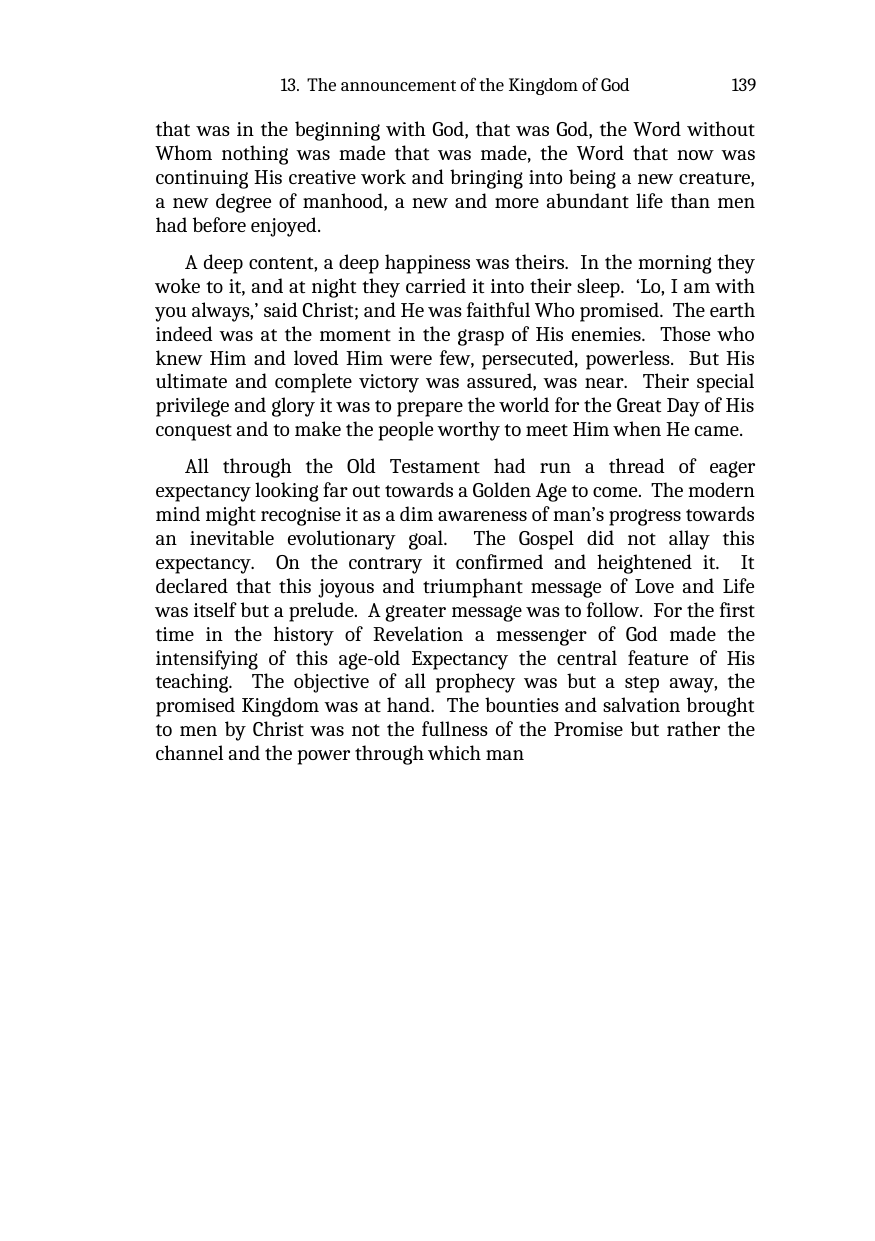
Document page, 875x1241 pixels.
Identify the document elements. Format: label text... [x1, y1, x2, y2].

text All through the Old Testament had run a thread of eager expectancy looking far out towards a Golden Age to come. The modern mind might recognise it as a dim awareness of man’s progress towards an inevitable evolutionary goal. The Gospel did not allay this expectancy. On the contrary it confirmed and heightened it. It declared that this joyous and triumphant message of Love and Life was itself but a prelude. A greater message was to follow. For the first time in the history of Revelation a messenger of God made the intensifying of this age-old Expectancy the central feature of His teaching. The objective of all prophecy was but a step away, the promised Kingdom was at hand. The bounties and salvation brought to men by Christ was not the fullness of the Promise but rather the channel and the power through which man [155, 454, 756, 766]
text A deep content, a deep happiness was theirs. In the morning they woke to it, and at night they carried it into their sleep. ‘Lo, I am with you always,’ said Christ; and He was faithful Who promised. The earth indeed was at the moment in the grasp of His enemies. Those who knew Him and loved Him were few, persecuted, powerless. But His ultimate and complete victory was assured, was near. Their special privilege and glory it was to prepare the world for the Great Day of His conquest and to make the people worthy to meet Him when He came. [155, 250, 756, 442]
text that was in the beginning with God, that was God, the Word without Whom nothing was made that was made, the Word that now was continuing His creative work and bringing into being a new creature, a new degree of manhood, a new and more abundant life than men had before enjoyed. [155, 118, 756, 238]
